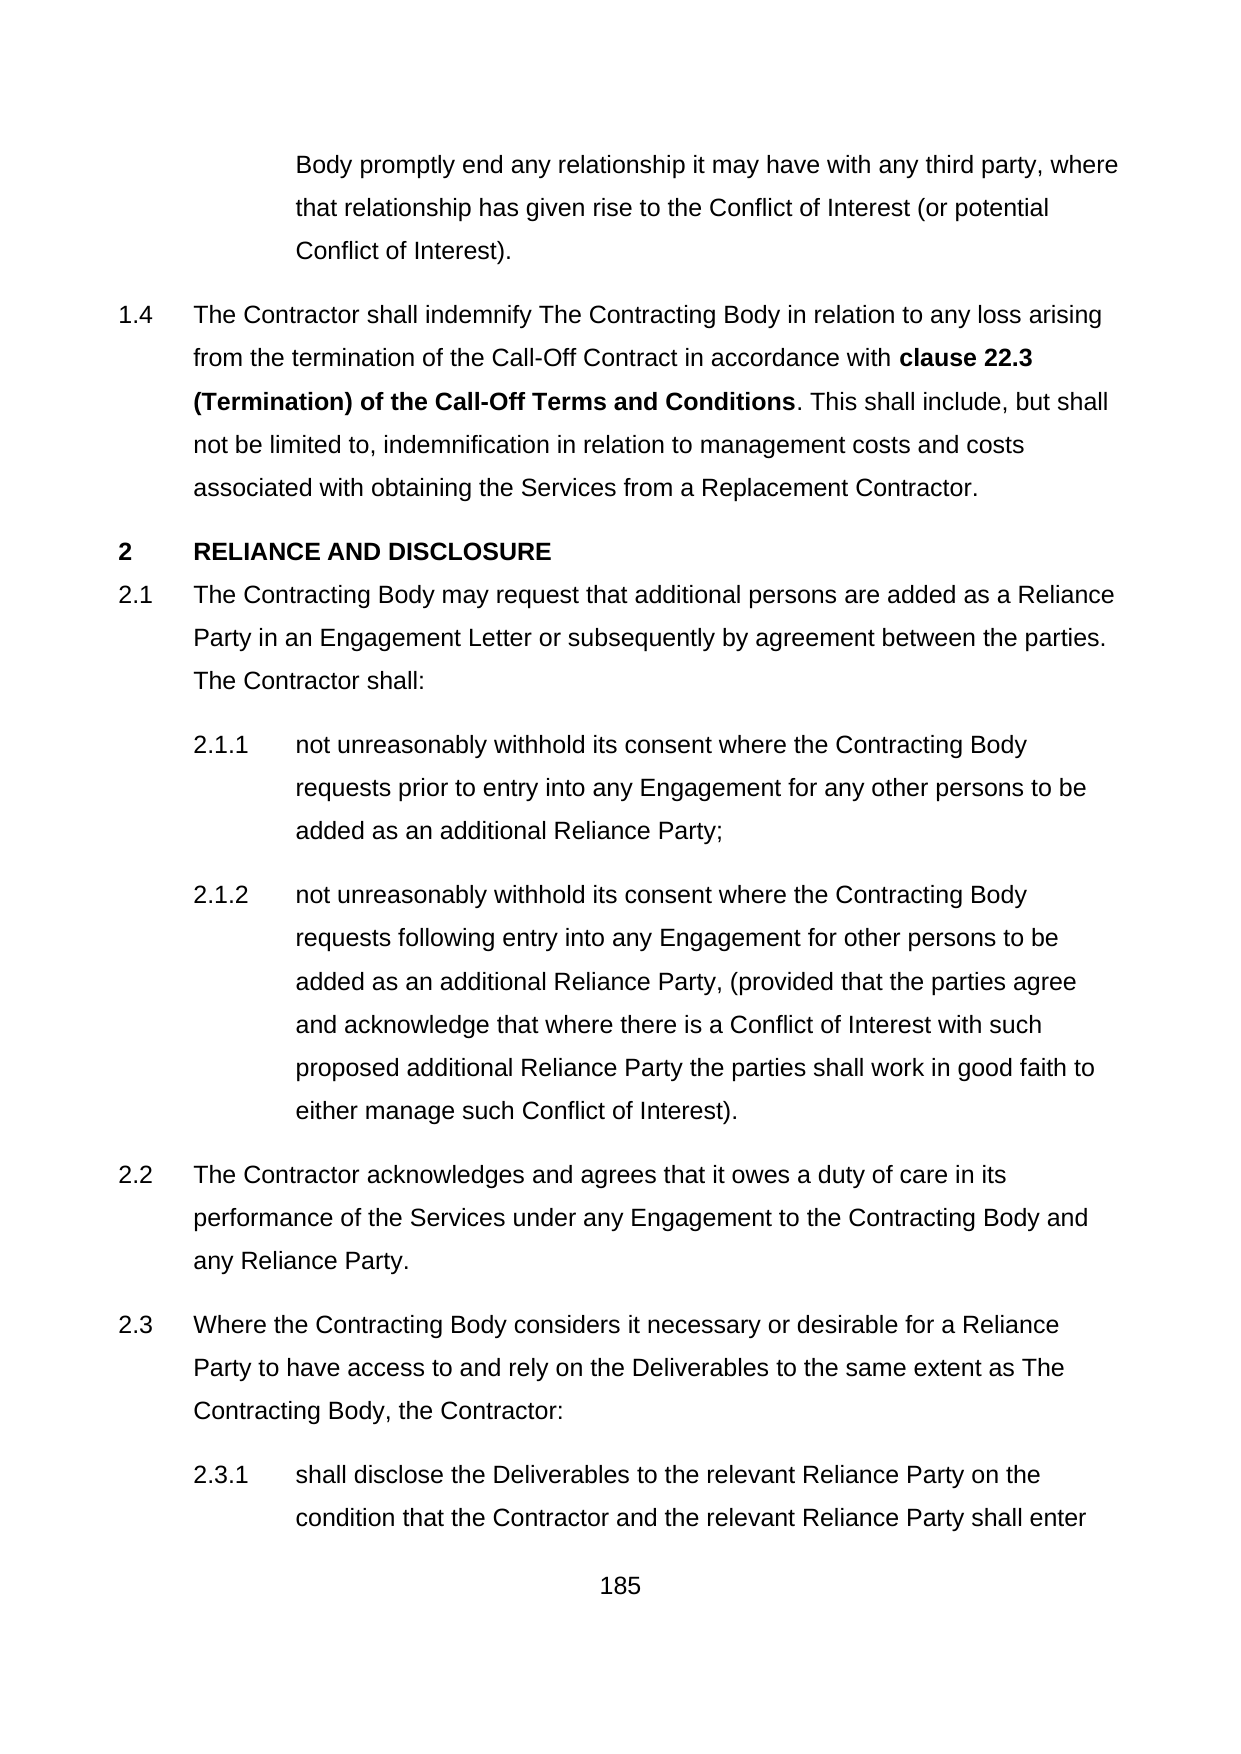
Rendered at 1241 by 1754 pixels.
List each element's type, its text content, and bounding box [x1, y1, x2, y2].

text The Contractor acknowledges and agrees that it owes a duty of care in its performance of the Services under any Engagement to the Contracting Body and any Reliance Party. [118, 1160, 1122, 1275]
text RELIANCE AND DISCLOSURE [118, 537, 1122, 565]
text not unreasonably withhold its consent where the Contracting Body requests following entry into any Engagement for other persons to be added as an additional Reliance Party, (provided that the parties agree and acknowledge that where there is a Conflict of Interest with such proposed additional Reliance Party the parties shall work in good faith to either manage such Conflict of Interest). [193, 880, 1122, 1124]
text Where the Contracting Body considers it necessary or desirable for a Reliance Party to have access to and rely on the Deliverables to the same extent as The Contracting Body, the Contractor: [118, 1310, 1122, 1425]
text not unreasonably withhold its consent where the Contracting Body requests prior to entry into any Engagement for any other persons to be added as an additional Reliance Party; [193, 730, 1122, 845]
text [193, 1460, 1122, 1532]
text The Contracting Body may request that additional persons are added as a Reliance Party in an Engagement Letter or subsequently by agreement between the parties. The Contractor shall: [118, 580, 1122, 695]
text The Contractor shall indemnify The Contracting Body in relation to any loss arising from the termination of the Call-Off Contract in accordance with clause 22.3 (Termination) of the Call-Off Terms and Conditions. This shall include, but shall not be limited to, indemnification in relation to management costs and costs associated with obtaining the Services from a Replacement Contractor. [118, 300, 1122, 501]
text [193, 150, 1122, 265]
